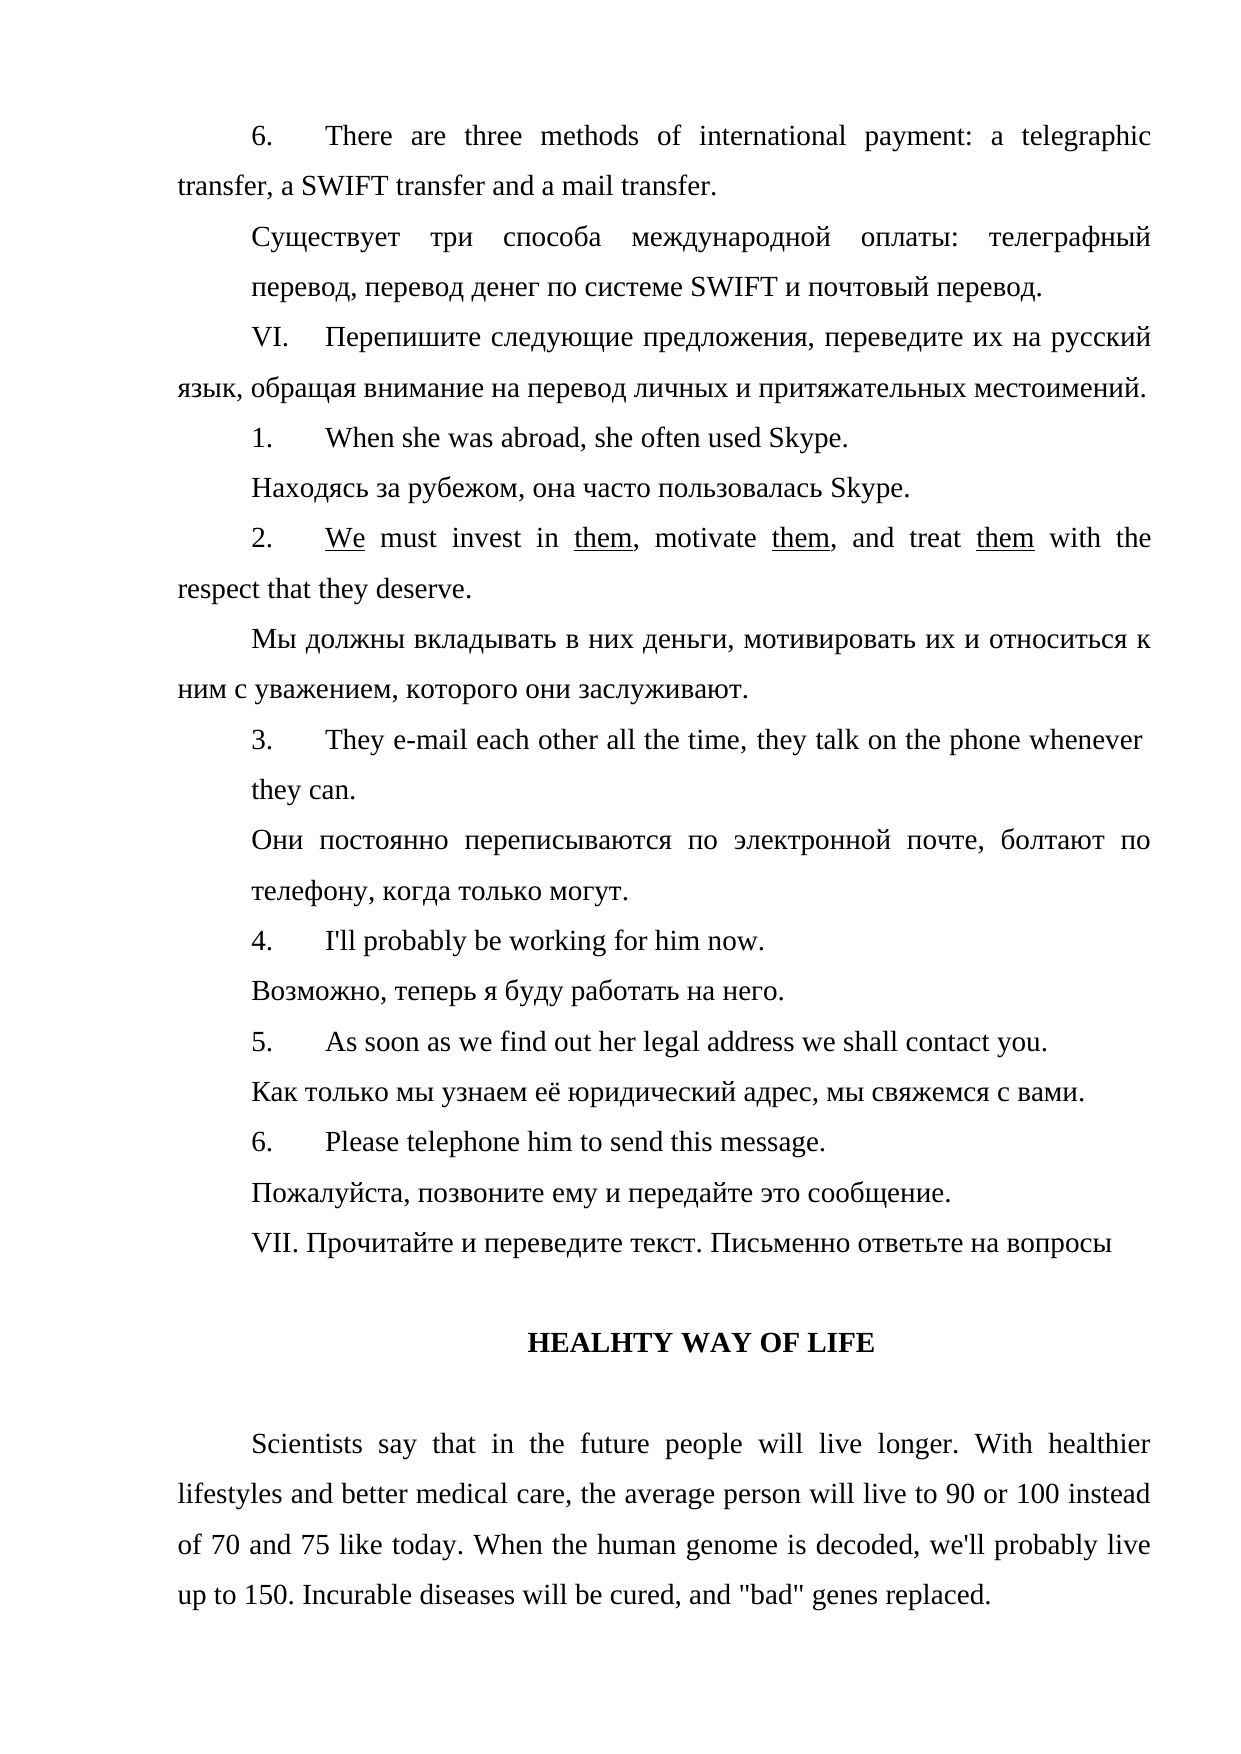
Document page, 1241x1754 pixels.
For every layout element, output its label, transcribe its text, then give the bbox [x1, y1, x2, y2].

text Возможно, теперь я буду работать на него. [177, 973, 1152, 1007]
text Они постоянно переписываются по электронной почте, болтают по телефону, когда только могут. [251, 822, 1152, 906]
list When she was abroad, she often used Skype. [177, 420, 1152, 453]
list Please telephone him to send this message. [177, 1124, 1152, 1158]
text Как только мы узнаем её юридический адрес, мы свяжемся с вами. [251, 1074, 1152, 1108]
list Перепишите следующие предложения, переведите их на русский язык, обращая внимание на перевод личных и притяжательных местоимений. [177, 319, 1152, 403]
text VII. Прочитайте и переведите текст. Письменно ответьте на вопросы [177, 1225, 1152, 1258]
text Healhty Way Of Life [177, 1326, 1152, 1359]
text Мы должны вкладывать в них деньги, мотивировать их и относиться к ним с уважением, которого они заслуживают. [177, 621, 1152, 705]
text Находясь за рубежом, она часто пользовалась Skype. [251, 470, 1152, 504]
list There are three methods of international payment: a telegraphic transfer, a SWIFT transfer and a mail transfer. [177, 118, 1152, 202]
list We must invest in them, motivate them, and treat them with the respect that they deserve. [177, 521, 1152, 604]
text Существует три способа международной оплаты: телеграфный перевод, перевод денег по системе SWIFT и почтовый перевод. [251, 219, 1152, 303]
list I'll probably be working for him now. [177, 923, 1152, 957]
list They e-mail each other all the time, they talk on the phone whenever they can. [177, 722, 1152, 806]
text Scientists say that in the future people will live longer. With healthier lifestyles and better medical care, the average person will live to 90 or 100 instead of 70 and 75 like today. When the human genome is decoded, we'll probably live up to 150. Incurable diseases will be cured, and "bad" genes replaced. [177, 1426, 1152, 1611]
list As soon as we find out her legal address we shall contact you. [177, 1024, 1152, 1057]
text Пожалуйста, позвоните ему и передайте это сообщение. [251, 1175, 1152, 1208]
